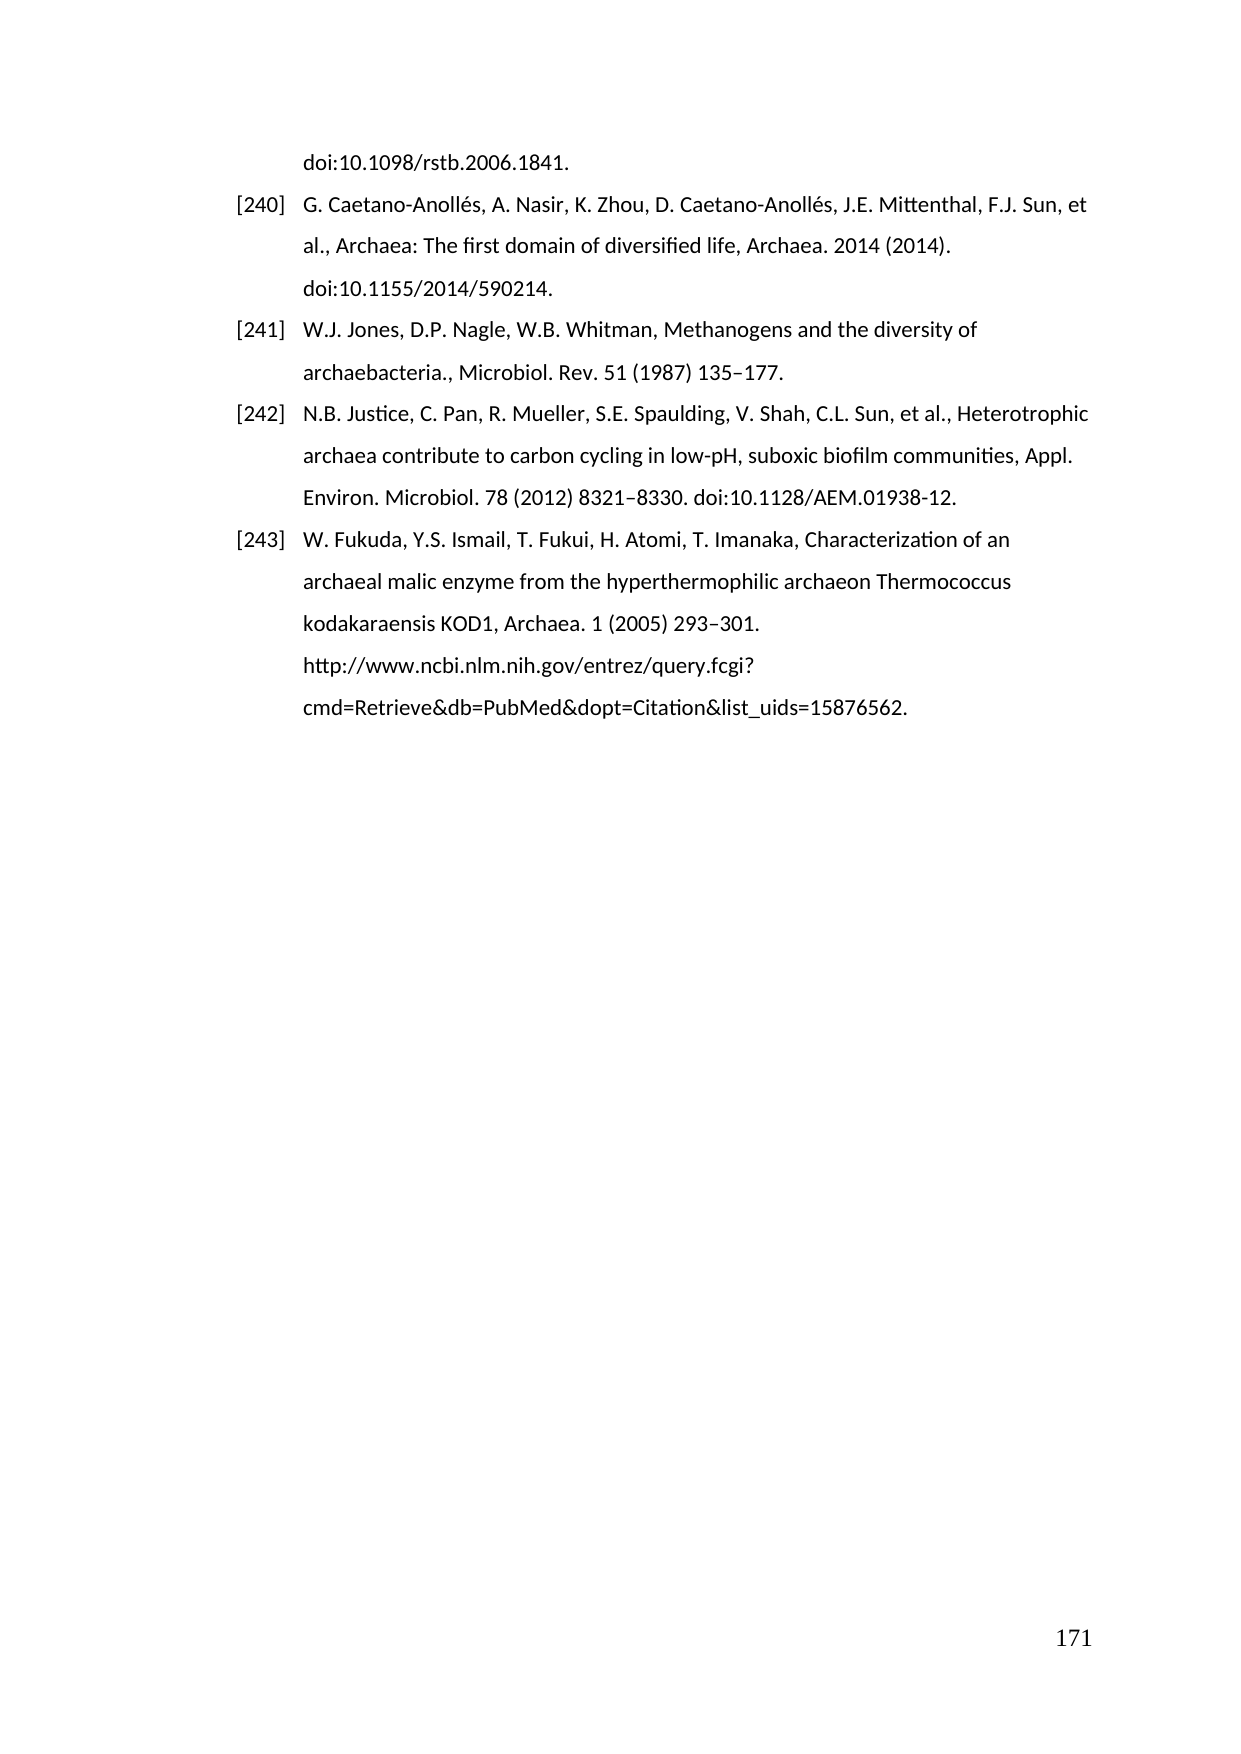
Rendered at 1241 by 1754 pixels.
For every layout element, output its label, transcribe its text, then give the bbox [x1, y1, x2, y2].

text [240] G. Caetano-Anollés, A. Nasir, K. Zhou, D. Caetano-Anollés, J.E. Mittenthal, F.J. Sun, et al., Archaea: The first domain of diversified life, Archaea. 2014 (2014). doi:10.1155/2014/590214. [236, 190, 1092, 302]
text [241] W.J. Jones, D.P. Nagle, W.B. Whitman, Methanogens and the diversity of archaebacteria., Microbiol. Rev. 51 (1987) 135–177. [236, 316, 1092, 386]
text [243] W. Fukuda, Y.S. Ismail, T. Fukui, H. Atomi, T. Imanaka, Characterization of an archaeal malic enzyme from the hyperthermophilic archaeon Thermococcus kodakaraensis KOD1, Archaea. 1 (2005) 293–301. http://www.ncbi.nlm.nih.gov/entrez/query.fcgi?cmd=Retrieve&db=PubMed&dopt=Citation&list_uids=15876562. [236, 526, 1092, 721]
text [242] N.B. Justice, C. Pan, R. Mueller, S.E. Spaulding, V. Shah, C.L. Sun, et al., Heterotrophic archaea contribute to carbon cycling in low-pH, suboxic biofilm communities, Appl. Environ. Microbiol. 78 (2012) 8321–8330. doi:10.1128/AEM.01938-12. [236, 399, 1092, 512]
